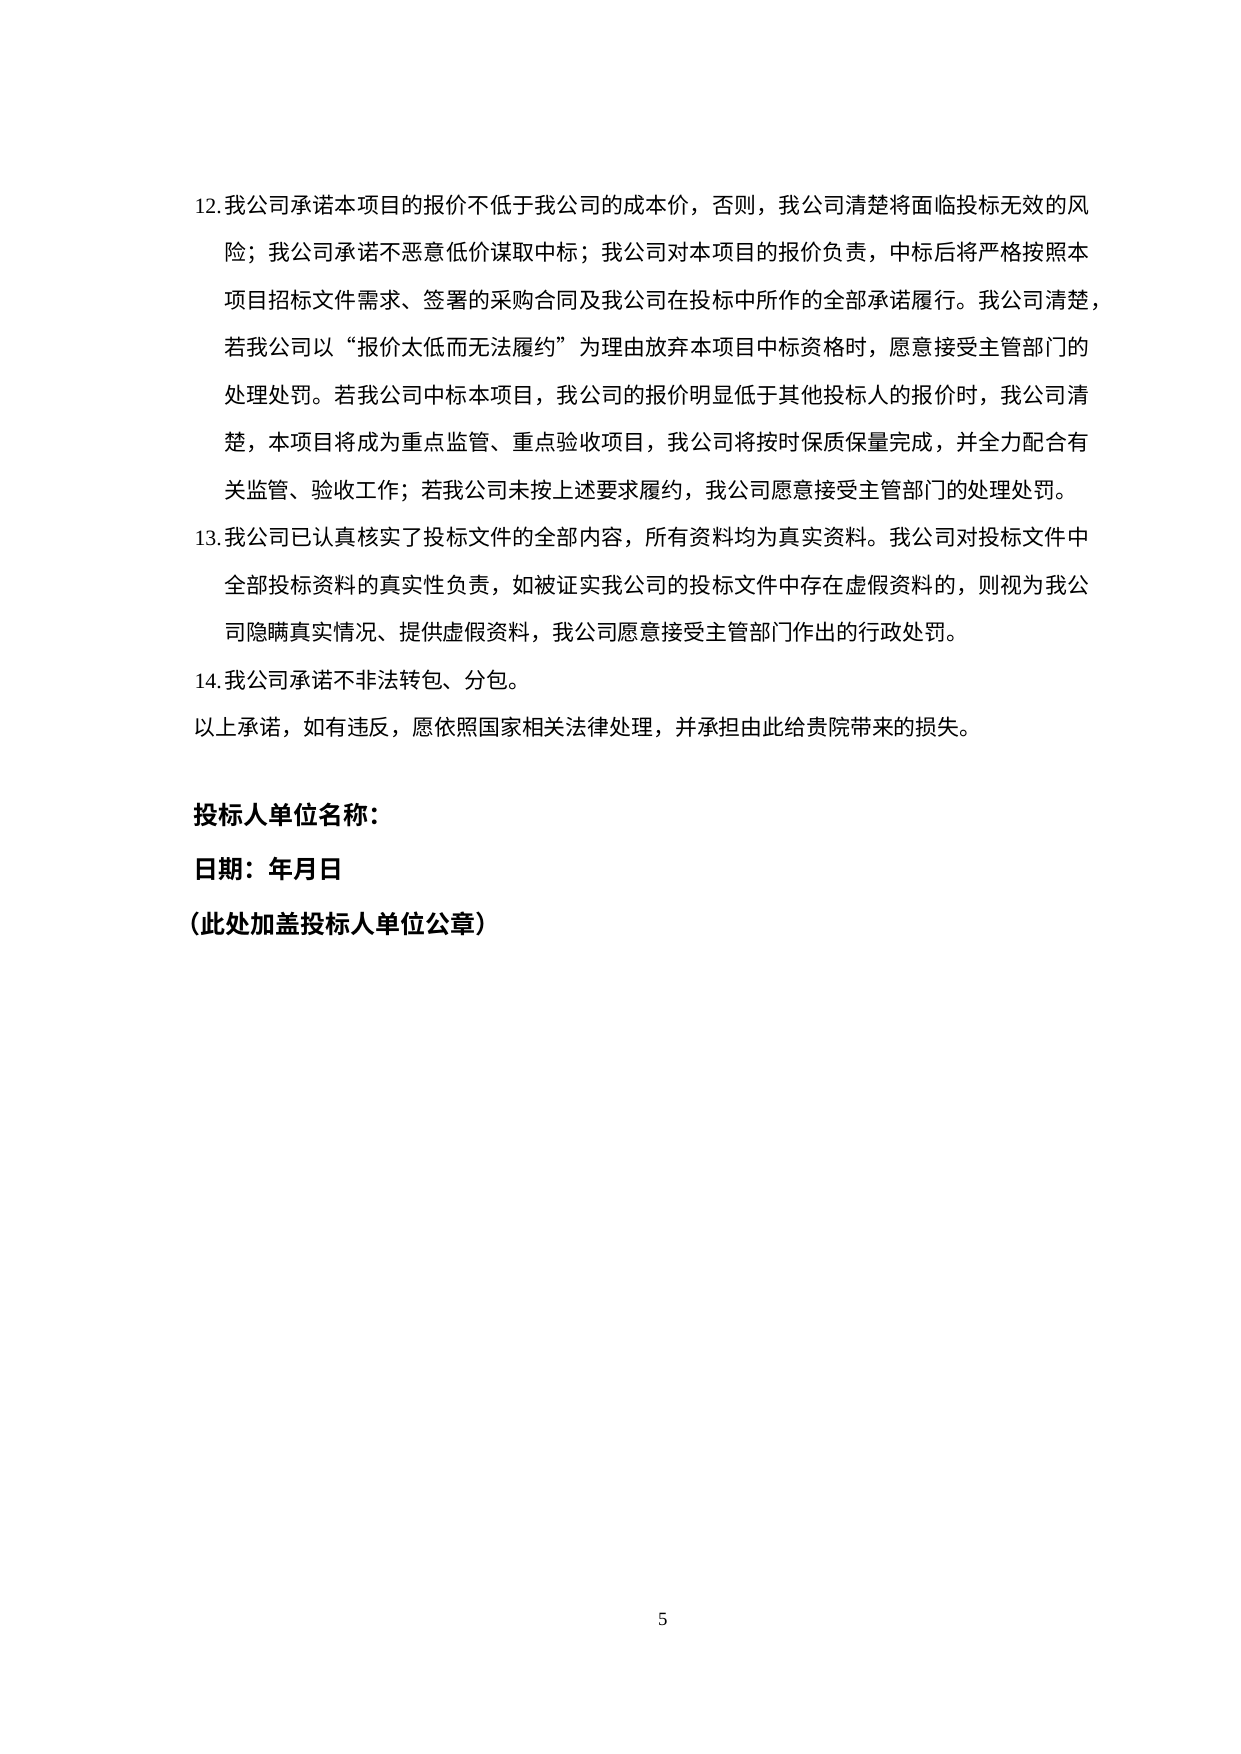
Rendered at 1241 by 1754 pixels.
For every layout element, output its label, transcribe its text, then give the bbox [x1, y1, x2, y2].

list 我公司已认真核实了投标文件的全部内容，所有资料均为真实资料。我公司对投标文件中全部投标资料的真实性负责，如被证实我公司的投标文件中存在虚假资料的，则视为我公司隐瞒真实情况、提供虚假资料，我公司愿意接受主管部门作出的行政处罚。 [194, 520, 1090, 647]
text 以上承诺，如有违反，愿依照国家相关法律处理，并承担由此给贵院带来的损失。 [150, 710, 1090, 742]
list 我公司承诺本项目的报价不低于我公司的成本价，否则，我公司清楚将面临投标无效的风险；我公司承诺不恶意低价谋取中标；我公司对本项目的报价负责，中标后将严格按照本项目招标文件需求、签署的采购合同及我公司在投标中所作的全部承诺履行。我公司清楚，若我公司以“报价太低而无法履约”为理由放弃本项目中标资格时，愿意接受主管部门的处理处罚。若我公司中标本项目，我公司的报价明显低于其他投标人的报价时，我公司清楚，本项目将成为重点监管、重点验收项目，我公司将按时保质保量完成，并全力配合有关监管、验收工作；若我公司未按上述要求履约，我公司愿意接受主管部门的处理处罚。 [194, 188, 1090, 504]
text （此处加盖投标人单位公章） [150, 904, 1090, 941]
text 投标人单位名称： [150, 796, 1090, 832]
text 日期：年月日 [150, 850, 1090, 886]
list 我公司承诺不非法转包、分包。 [194, 663, 1090, 694]
